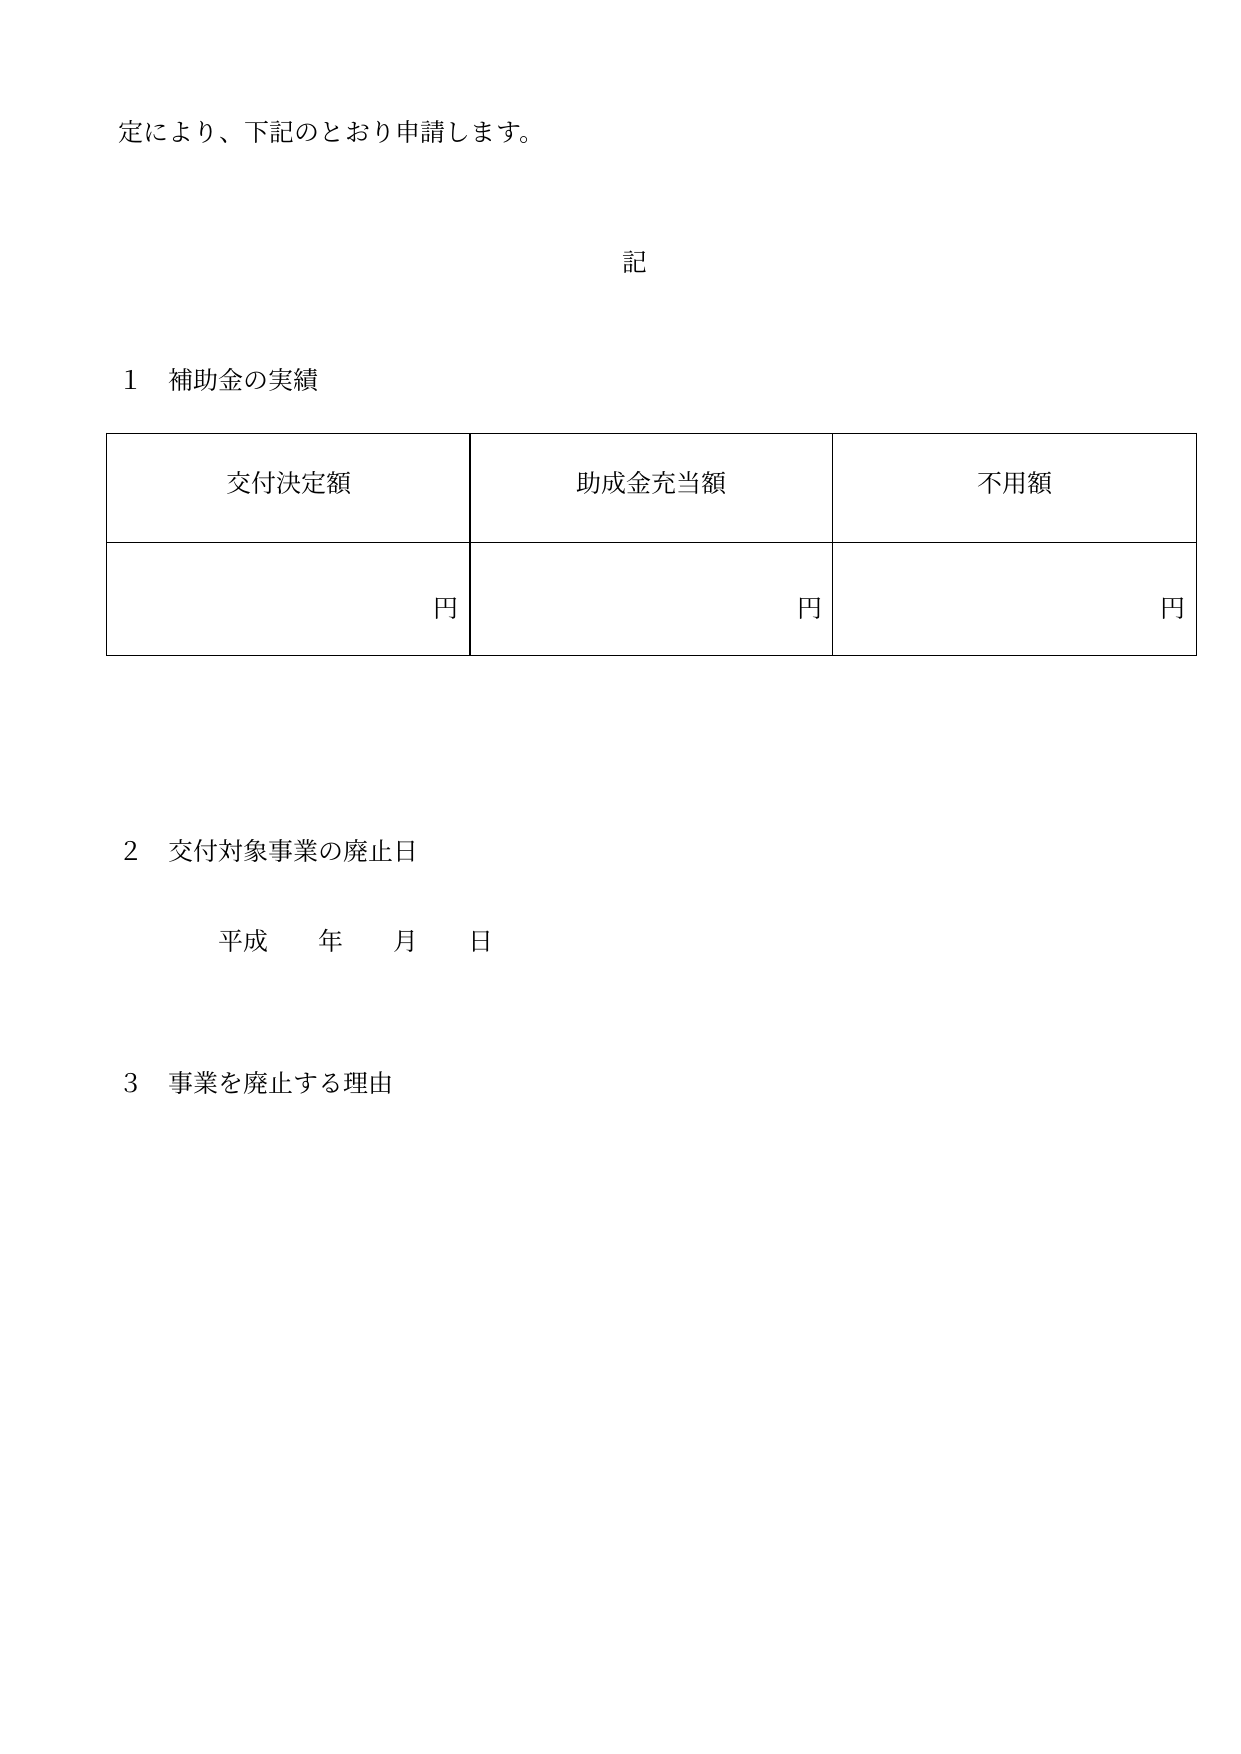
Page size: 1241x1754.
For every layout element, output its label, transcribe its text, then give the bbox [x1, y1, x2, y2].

text 平成 年 月 日 [118, 904, 1152, 975]
text ２ 交付対象事業の廃止日 [118, 814, 1152, 886]
table_header 不用額 [833, 434, 1196, 542]
table_header 交付決定額 [107, 434, 469, 542]
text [118, 94, 1152, 166]
text ３ 事業を廃止する理由 [118, 1046, 1152, 1118]
table_cell 円 [833, 543, 1196, 655]
subtitle 記 [118, 225, 1152, 297]
table_cell 円 [107, 543, 469, 655]
text １ 補助金の実績 [118, 343, 1152, 415]
table_header 助成金充当額 [471, 434, 832, 542]
table_cell 円 [471, 543, 832, 655]
